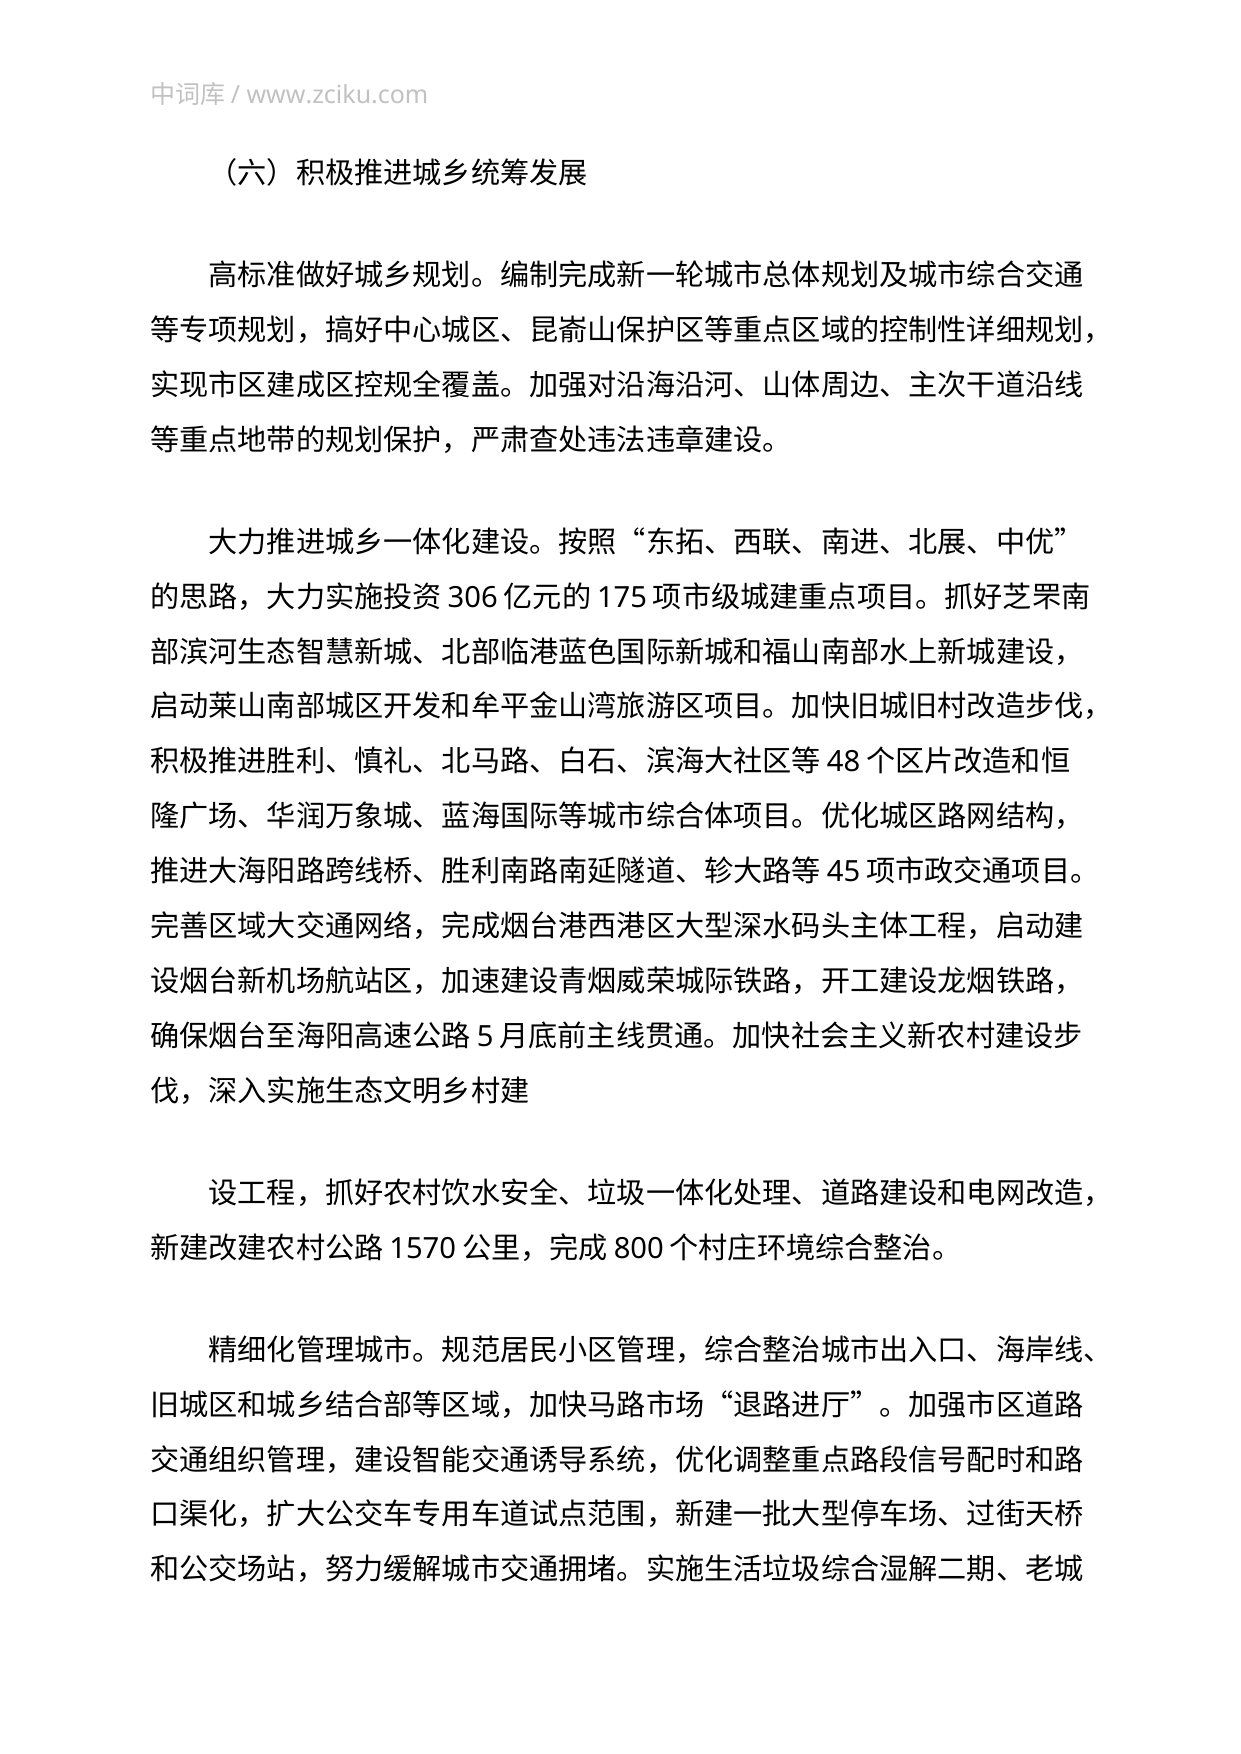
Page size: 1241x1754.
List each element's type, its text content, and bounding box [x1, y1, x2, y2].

text 设工程，抓好农村饮水安全、垃圾一体化处理、道路建设和电网改造，新建改建农村公路1570公里，完成800个村庄环境综合整治。 [150, 1169, 1090, 1267]
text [150, 1326, 1090, 1588]
text （六）积极推进城乡统筹发展 [150, 150, 1090, 192]
text 大力推进城乡一体化建设。按照“东拓、西联、南进、北展、中优”的思路，大力实施投资306亿元的175项市级城建重点项目。抓好芝罘南部滨河生态智慧新城、北部临港蓝色国际新城和福山南部水上新城建设，启动莱山南部城区开发和牟平金山湾旅游区项目。加快旧城旧村改造步伐，积极推进胜利、慎礼、北马路、白石、滨海大社区等48个区片改造和恒隆广场、华润万象城、蓝海国际等城市综合体项目。优化城区路网结构，推进大海阳路跨线桥、胜利南路南延隧道、轸大路等45项市政交通项目。完善区域大交通网络，完成烟台港西港区大型深水码头主体工程，启动建设烟台新机场航站区，加速建设青烟威荣城际铁路，开工建设龙烟铁路，确保烟台至海阳高速公路5月底前主线贯通。加快社会主义新农村建设步伐，深入实施生态文明乡村建 [150, 518, 1090, 1110]
text 高标准做好城乡规划。编制完成新一轮城市总体规划及城市综合交通等专项规划，搞好中心城区、昆嵛山保护区等重点区域的控制性详细规划，实现市区建成区控规全覆盖。加强对沿海沿河、山体周边、主次干道沿线等重点地带的规划保护，严肃查处违法违章建设。 [150, 252, 1090, 459]
